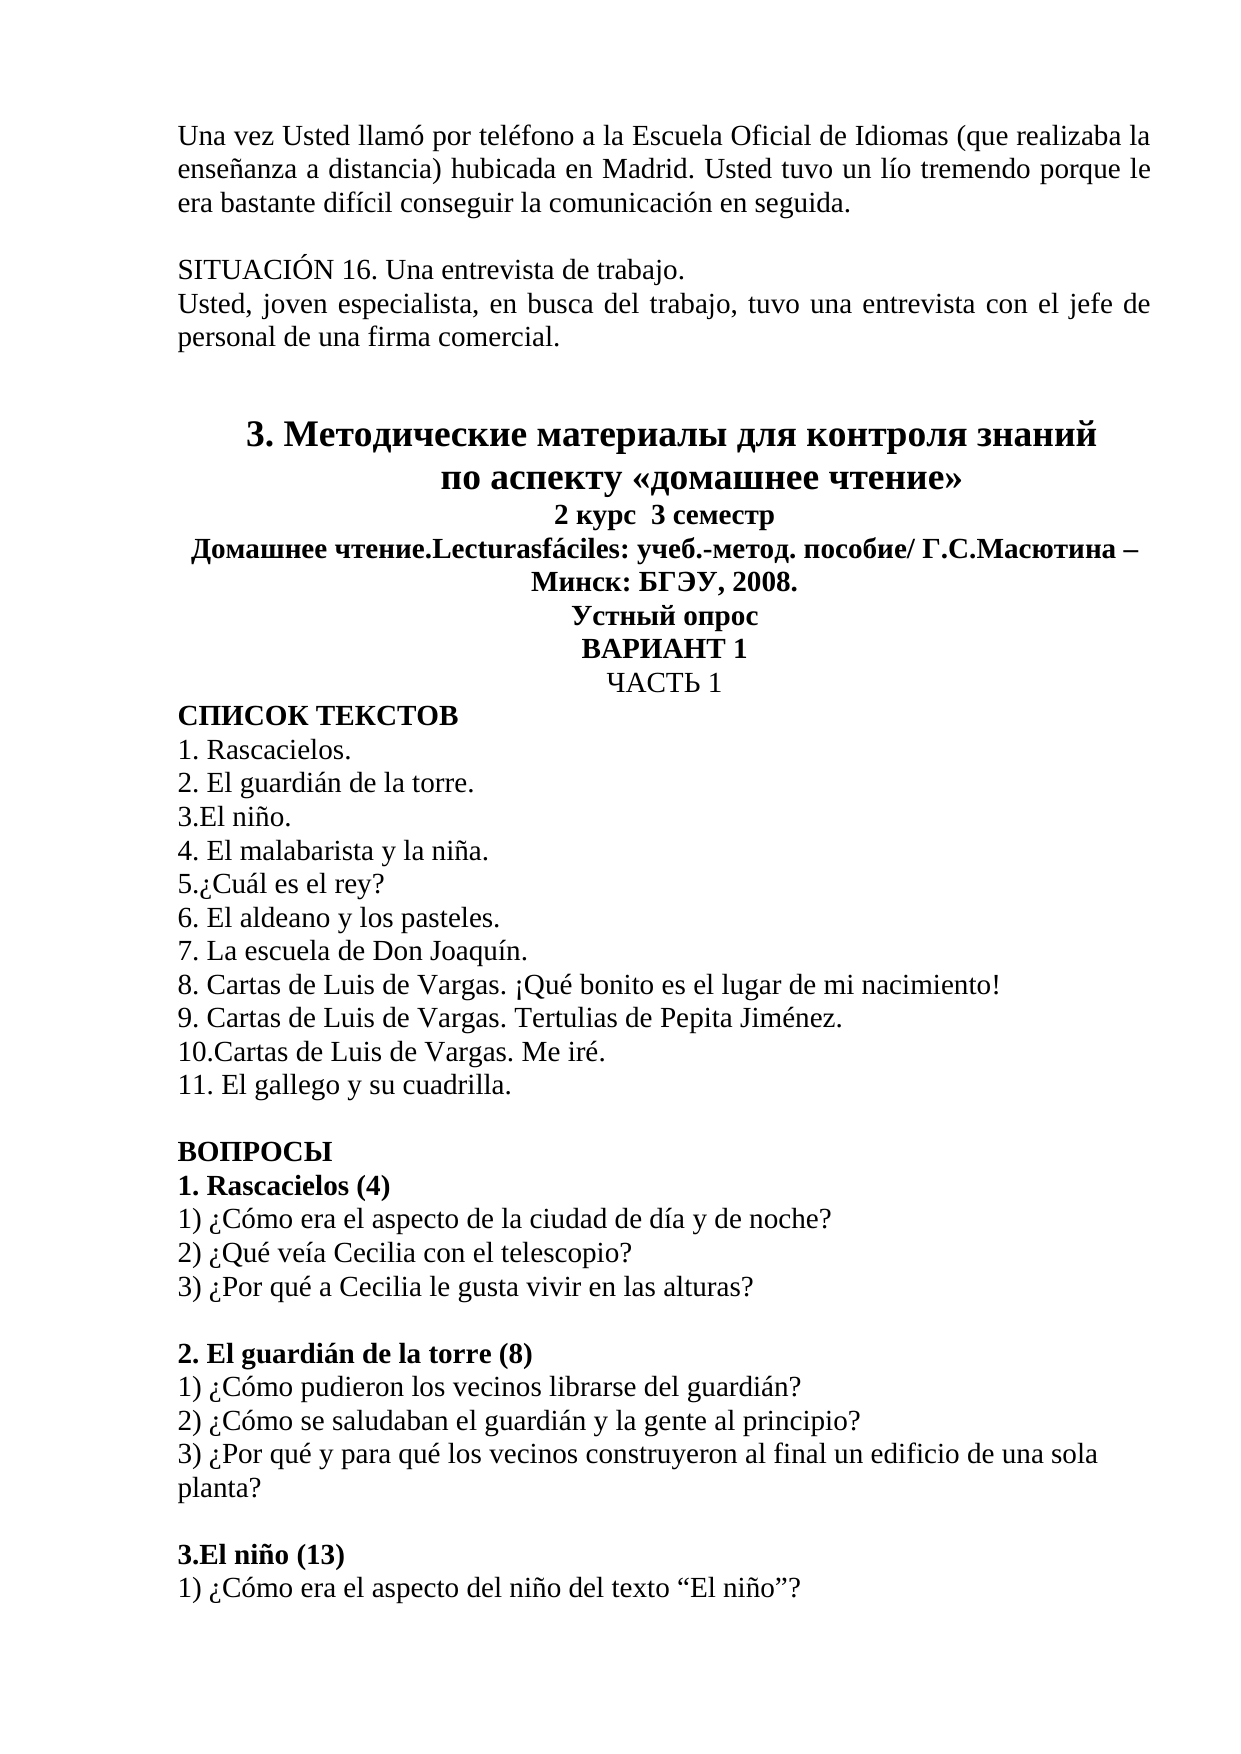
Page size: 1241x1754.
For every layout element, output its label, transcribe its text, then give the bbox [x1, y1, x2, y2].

text 2) ¿Cómo se saludaban el guardián y la gente al principio? [177, 1403, 1152, 1436]
text 9. Cartas de Luis de Vargas. Tertulias de Pepita Jiménez. [177, 1000, 1152, 1034]
text СПИСОК ТЕКСТОВ [177, 698, 1152, 732]
text 2. El guardián de la torre (8) [177, 1336, 1152, 1369]
text 3.El niño. [177, 799, 1152, 833]
text 1) ¿Cómo era el aspecto del niño del texto “El niño”? [177, 1571, 1152, 1604]
text ЧАСТЬ 1 [177, 665, 1152, 698]
text 6. El aldeano y los pasteles. [177, 900, 1152, 933]
text Una vez Usted llamó por teléfono a de Idiomas (que realizaba la enseñanza a distancia) hubicada en Madrid. Usted tuvo un lío tremendo porque le era bastante difícil conseguir la comunicación en seguida. [177, 118, 1152, 219]
text 3) ¿Por qué y para qué los vecinos construyeron al final un edificio de una sola planta? [177, 1436, 1152, 1503]
text 4. El malabarista y la niña. [177, 833, 1152, 866]
text 3) ¿Por qué a Cecilia le gusta vivir en las alturas? [177, 1269, 1152, 1302]
text 11. El gallego y su cuadrilla. [177, 1067, 1152, 1101]
text Устный опрос [177, 598, 1152, 631]
text 2 курс 3 семестр [177, 497, 1152, 531]
text 2) ¿Qué veía Cecilia con el telescopio? [177, 1235, 1152, 1269]
text ВОПРОСЫ [177, 1134, 1152, 1168]
list по аспекту «домашнее чтение» [252, 454, 1152, 497]
text 5.¿Cuál es el rey? [177, 866, 1152, 900]
text 3.El niño (13) [177, 1537, 1152, 1571]
text SITUACIÓN 16. Una entrevista de trabajo. [177, 252, 1152, 286]
text 1) ¿Cómo pudieron los vecinos librarse del guardián? [177, 1369, 1152, 1403]
text 8. Cartas de Luis de Vargas. ¡Qué bonito es el lugar de mi nacimiento! [177, 967, 1152, 1000]
text 1) ¿Cómo era el aspecto de la ciudad de día y de noche? [177, 1202, 1152, 1235]
text 1. Rascacielos. [177, 732, 1152, 766]
text Домашнее чтение.Lecturasfáciles: учеб.-метод. пособие/ Г.С.Масютина –Минск: БГЭУ, 2008. [177, 531, 1152, 598]
text ВАРИАНТ 1 [177, 631, 1152, 665]
text 10.Cartas de Luis de Vargas. Me iré. [177, 1034, 1152, 1067]
text Usted, joven especialista, en busca del trabajo, tuvo una entrevista con el jefe de personal de una firma comercial. [177, 286, 1152, 353]
list Методические материалы для контроля знаний [192, 411, 1152, 454]
text 7. La escuela de Don Joaquín. [177, 933, 1152, 967]
text 2. El guardián de la torre. [177, 766, 1152, 799]
text 1. Rascacielos (4) [177, 1168, 1152, 1202]
